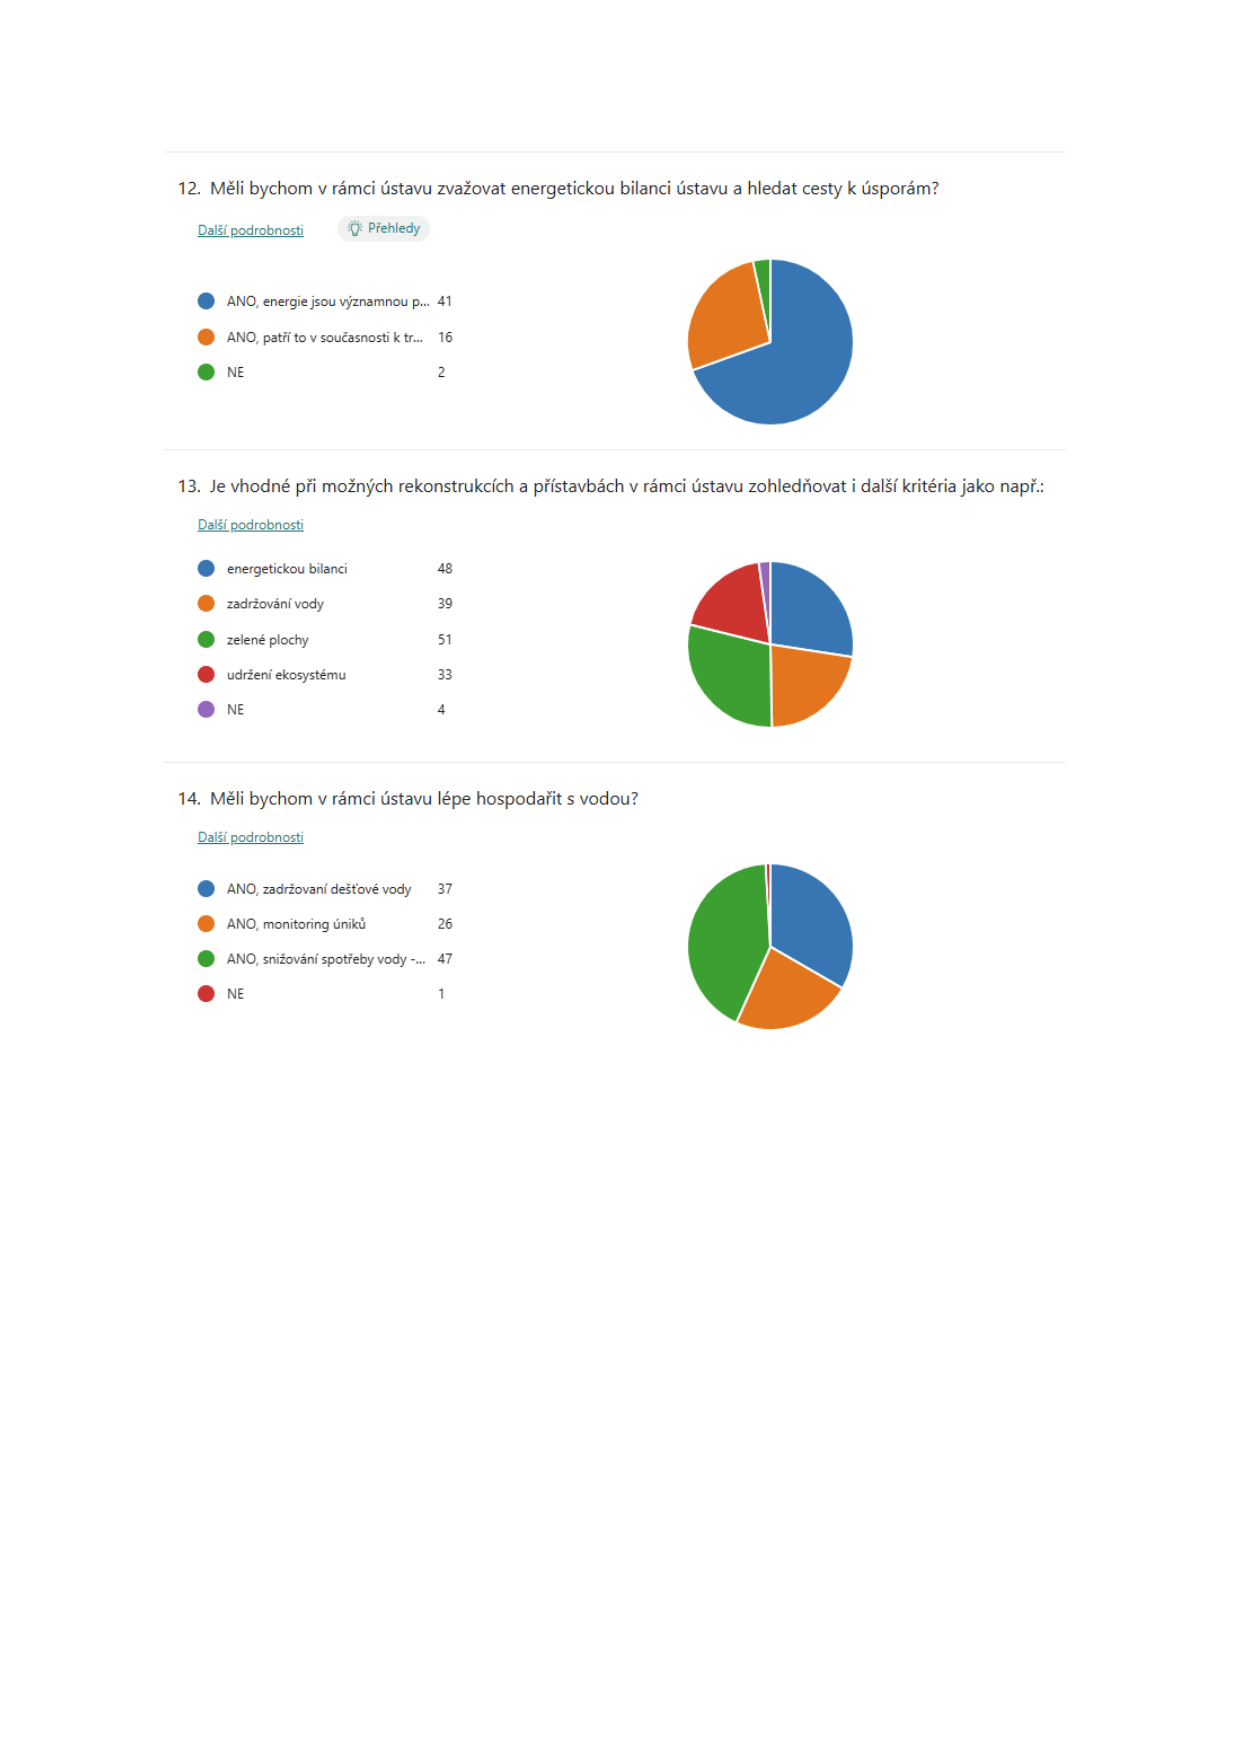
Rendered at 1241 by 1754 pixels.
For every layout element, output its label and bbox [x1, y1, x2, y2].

picture [147, 147, 1093, 1054]
